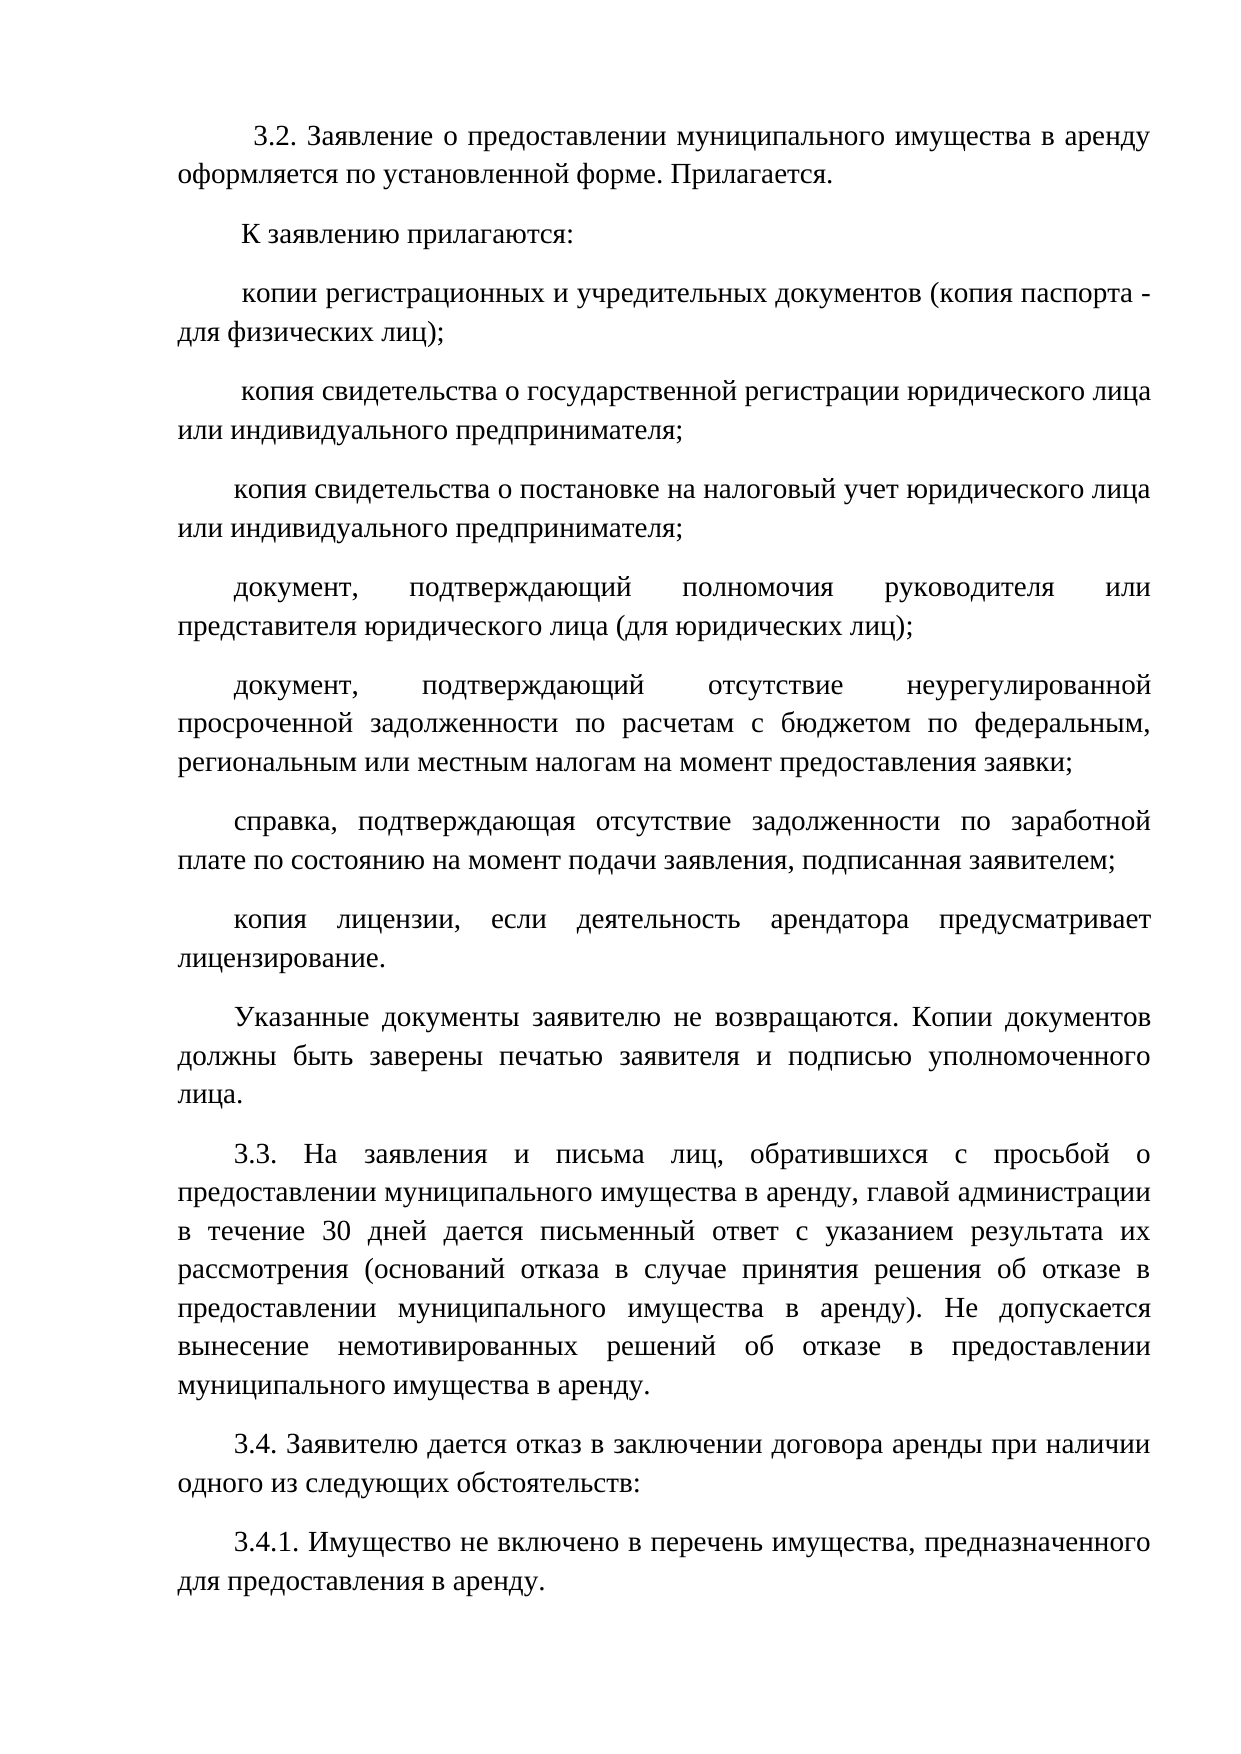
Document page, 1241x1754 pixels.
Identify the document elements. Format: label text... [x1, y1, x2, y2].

text документ, подтверждающий полномочия руководителя или представителя юридического лица (для юридических лиц); [177, 569, 1152, 641]
text копии регистрационных и учредительных документов (копия паспорта - для физических лиц); [177, 275, 1152, 347]
text документ, подтверждающий отсутствие неурегулированной просроченной задолженности по расчетам с бюджетом по федеральным, региональным или местным налогам на момент предоставления заявки; [177, 667, 1152, 778]
text копия свидетельства о постановке на налоговый учет юридического лица или индивидуального предпринимателя; [177, 471, 1152, 543]
text 3.4.1. Имущество не включено в перечень имущества, предназначенного для предоставления в аренду. [177, 1524, 1152, 1596]
text Указанные документы заявителю не возвращаются. Копии документов должны быть заверены печатью заявителя и подписью уполномоченного лица. [177, 999, 1152, 1110]
text справка, подтверждающая отсутствие задолженности по заработной плате по состоянию на момент подачи заявления, подписанная заявителем; [177, 803, 1152, 876]
text 3.2. Заявление о предоставлении муниципального имущества в аренду оформляется по установленной форме. Прилагается. [177, 118, 1152, 190]
text 3.4. Заявителю дается отказ в заключении договора аренды при наличии одного из следующих обстоятельств: [177, 1426, 1152, 1498]
text К заявлению прилагаются: [177, 216, 1152, 249]
text копия лицензии, если деятельность арендатора предусматривает лицензирование. [177, 901, 1152, 973]
text 3.3. На заявления и письма лиц, обратившихся с просьбой о предоставлении муниципального имущества в аренду, главой администрации в течение 30 дней дается письменный ответ с указанием результата их рассмотрения (оснований отказа в случае принятия решения об отказе в предоставлении муниципального имущества в аренду). Не допускается вынесение немотивированных решений об отказе в предоставлении муниципального имущества в аренду. [177, 1136, 1152, 1401]
text копия свидетельства о государственной регистрации юридического лица или индивидуального предпринимателя; [177, 373, 1152, 445]
